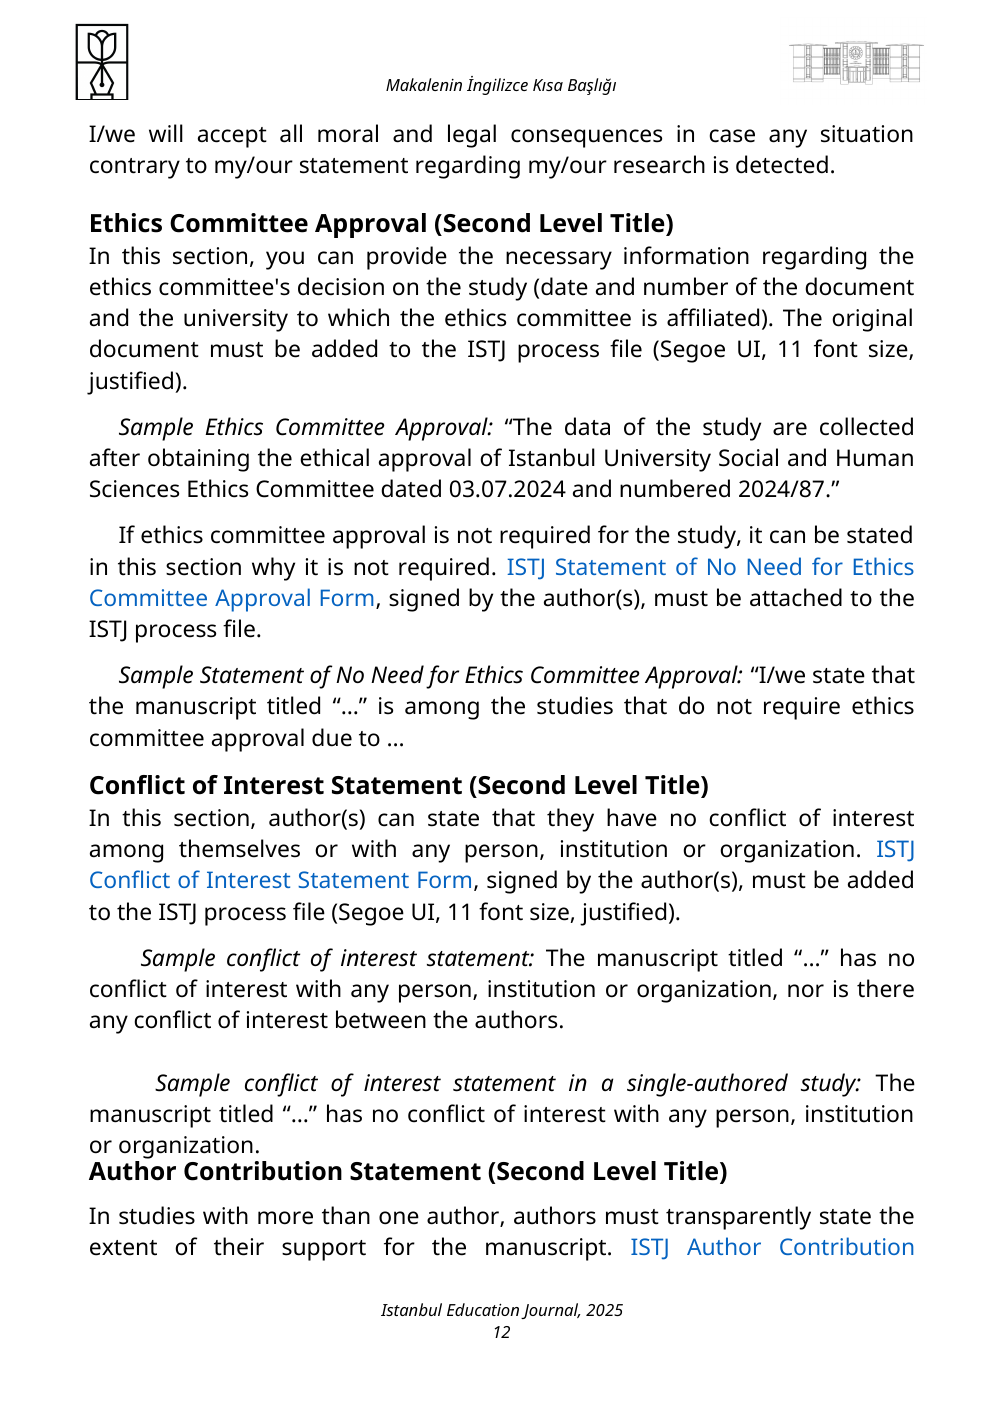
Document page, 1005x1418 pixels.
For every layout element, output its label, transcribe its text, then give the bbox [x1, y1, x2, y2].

text If ethics committee approval is not required for the study, it can be stated in this section why it is not required. ISTJ Statement of No Need for Ethics Committee Approval Form, signed by the author(s), must be attached to the ISTJ process file. [89, 519, 915, 644]
text In this section, author(s) can state that they have no conflict of interest among themselves or with any person, institution or organization. ISTJ Conflict of Interest Statement Form, signed by the author(s), must be added to the ISTJ process file (Segoe UI, 11 font size, justified). [89, 802, 915, 927]
text Ethics Committee Approval (Second Level Title) [89, 206, 856, 240]
text Sample conflict of interest statement in a single-authored study: The manuscript titled “…” has no conflict of interest with any person, institution or organization. [89, 1066, 915, 1160]
text Sample Ethics Committee Approval: “The data of the study are collected after obtaining the ethical approval of Istanbul University Social and Human Sciences Ethics Committee dated 03.07.2024 and numbered 2024/87.” [89, 411, 915, 504]
picture [780, 17, 927, 105]
text Author Contribution Statement (Second Level Title) [89, 1160, 915, 1185]
text Sample Statement of No Need for Ethics Committee Approval: “I/we state that the manuscript titled “…” is among the studies that do not require ethics committee approval due to … [89, 659, 915, 753]
text Sample conflict of interest statement: The manuscript titled “…” has no conflict of interest with any person, institution or organization, nor is there any conflict of interest between the authors. [89, 941, 915, 1035]
picture [72, 21, 129, 100]
text In this section, you can provide the necessary information regarding the ethics committee's decision on the study (date and number of the document and the university to which the ethics committee is affiliated). The original document must be added to the ISTJ process file (Segoe UI, 11 font size, justified). [89, 240, 915, 396]
text Conflict of Interest Statement (Second Level Title) [89, 768, 856, 802]
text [89, 118, 915, 181]
